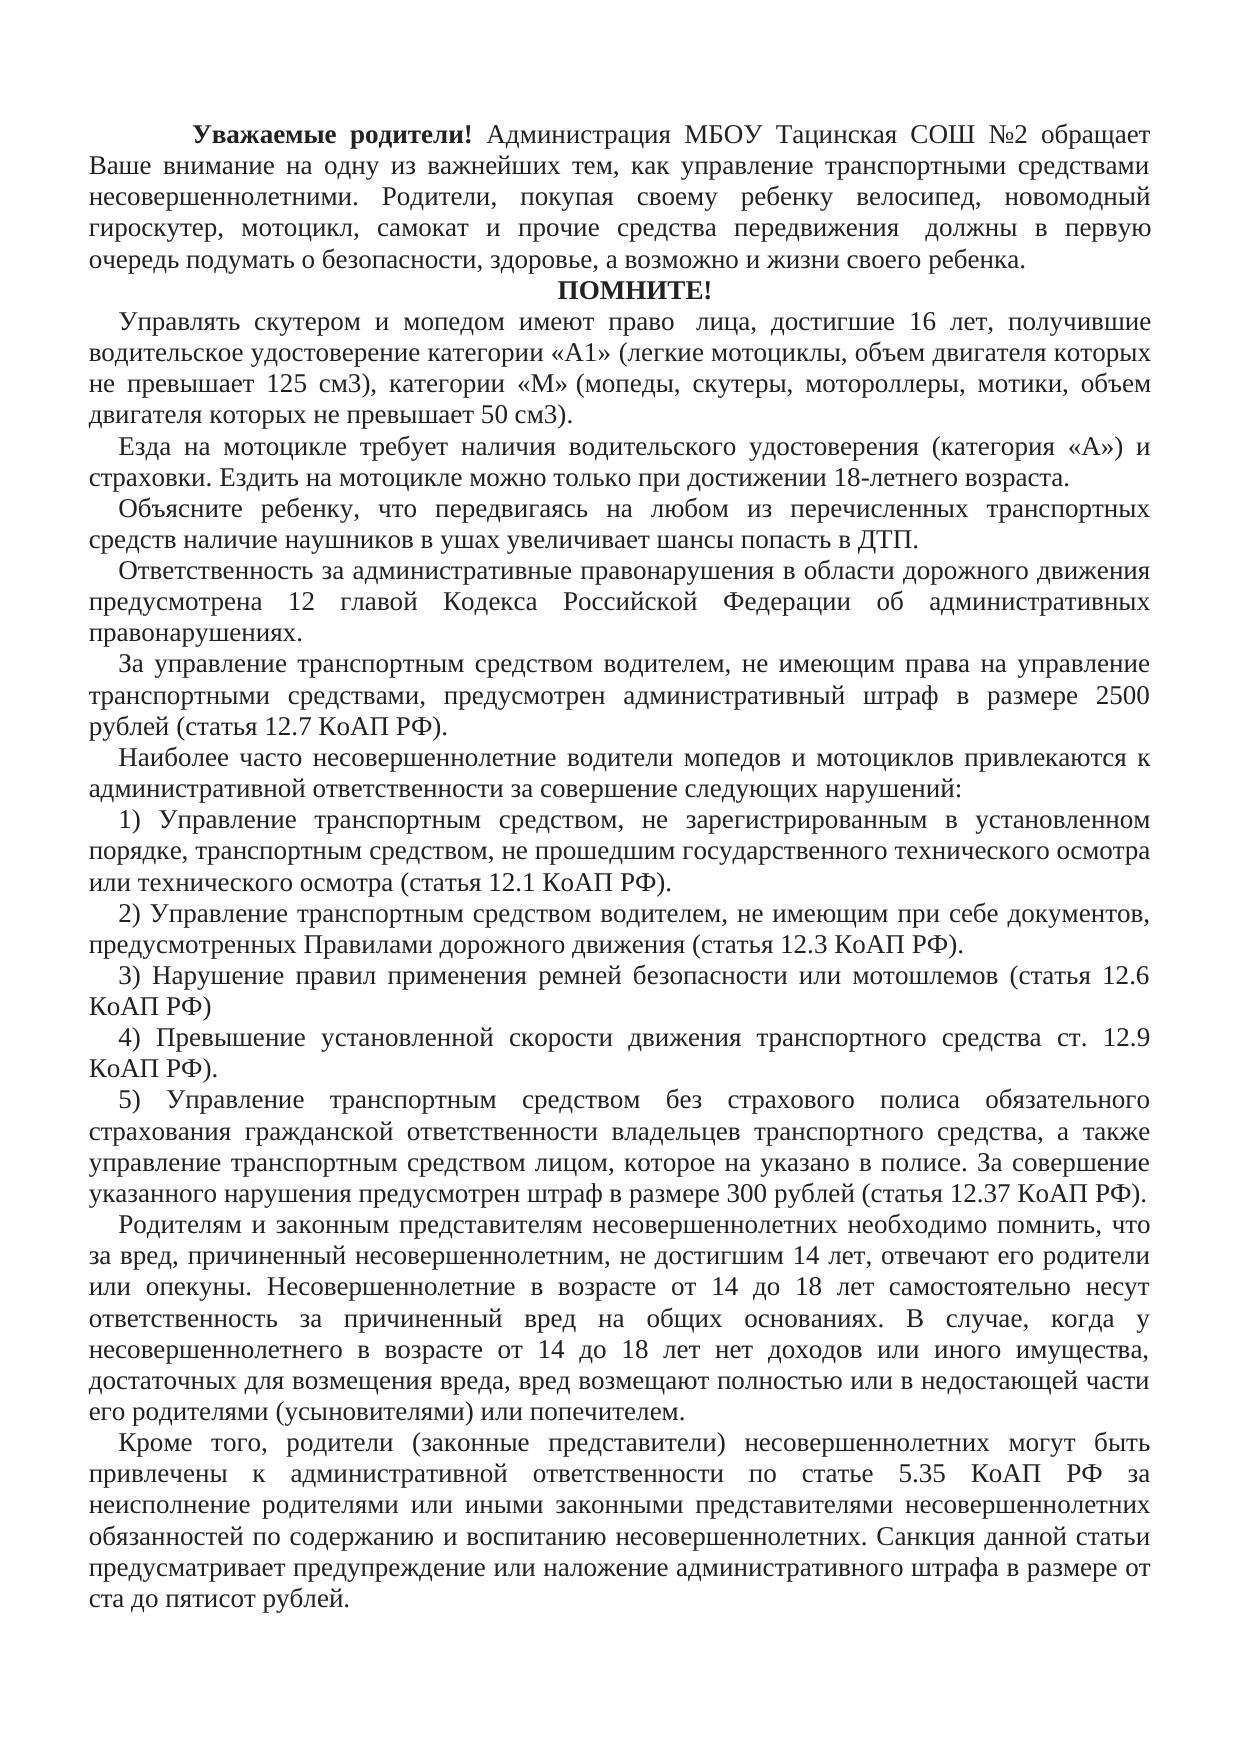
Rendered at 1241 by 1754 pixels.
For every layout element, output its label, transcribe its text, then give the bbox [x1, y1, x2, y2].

text Родителям и законным представителям несовершеннолетних необходимо помнить, что за вред, причиненный несовершеннолетним, не достигшим 14 лет, отвечают его родители или опекуны. Несовершеннолетние в возрасте от 14 до 18 лет самостоятельно несут ответственность за причиненный вред на общих основаниях. В случае, когда у несовершеннолетнего в возрасте от 14 до 18 лет нет доходов или иного имущества, достаточных для возмещения вреда, вред возмещают полностью или в недостающей части его родителями (усыновителями) или попечителем. [88, 1208, 1152, 1426]
text 2) Управление транспортным средством водителем, не имеющим при себе документов, предусмотренных Правилами дорожного движения (статья 12.3 КоАП РФ). [88, 897, 1152, 959]
text 5) Управление транспортным средством без страхового полиса обязательного страхования гражданской ответственности владельцев транспортного средства, а также управление транспортным средством лицом, которое на указано в полисе. За совершение указанного нарушения предусмотрен штраф в размере 300 рублей (статья 12.37 КоАП РФ). [88, 1084, 1152, 1208]
text Ответственность за административные правонарушения в области дорожного движения предусмотрена 12 главой Кодекса Российской Федерации об административных правонарушениях. [88, 554, 1152, 648]
text Управлять скутером и мопедом имеют право лица, достигшие 16 лет, получившие водительское удостоверение категории «А1» (легкие мотоциклы, объем двигателя которых не превышает 125 см3), категории «М» (мопеды, скутеры, мотороллеры, мотики, объем двигателя которых не превышает 50 см3). [88, 305, 1152, 429]
text Езда на мотоцикле требует наличия водительского удостоверения (категория «А») и страховки. Ездить на мотоцикле можно только при достижении 18-летнего возраста. [88, 429, 1152, 492]
text 1) Управление транспортным средством, не зарегистрированным в установленном порядке, транспортным средством, не прошедшим государственного технического осмотра или технического осмотра (статья 12.1 КоАП РФ). [88, 803, 1152, 897]
text За управление транспортным средством водителем, не имеющим права на управление транспортными средствами, предусмотрен административный штраф в размере 2500 рублей (статья 12.7 КоАП РФ). [88, 648, 1152, 741]
text Объясните ребенку, что передвигаясь на любом из перечисленных транспортных средств наличие наушников в ушах увеличивает шансы попасть в ДТП. [88, 492, 1152, 554]
text 4) Превышение установленной скорости движения транспортного средства ст. 12.9 КоАП РФ). [88, 1021, 1152, 1084]
text ПОМНИТЕ! [88, 274, 1152, 305]
text Уважаемые родители! Администрация МБОУ Тацинская СОШ №2 обращает Ваше внимание на одну из важнейших тем, как управление транспортными средствами несовершеннолетними. Родители, покупая своему ребенку велосипед, новомодный гироскутер, мотоцикл, самокат и прочие средства передвижения должны в первую очередь подумать о безопасности, здоровье, а возможно и жизни своего ребенка. [88, 118, 1152, 274]
text Кроме того, родители (законные представители) несовершеннолетних могут быть привлечены к административной ответственности по статье 5.35 КоАП РФ за неисполнение родителями или иными законными представителями несовершеннолетних обязанностей по содержанию и воспитанию несовершеннолетних. Санкция данной статьи предусматривает предупреждение или наложение административного штрафа в размере от ста до пятисот рублей. [88, 1426, 1152, 1613]
text Наиболее часто несовершеннолетние водители мопедов и мотоциклов привлекаются к административной ответственности за совершение следующих нарушений: [88, 741, 1152, 803]
text 3) Нарушение правил применения ремней безопасности или мотошлемов (статья 12.6 КоАП РФ) [88, 959, 1152, 1021]
